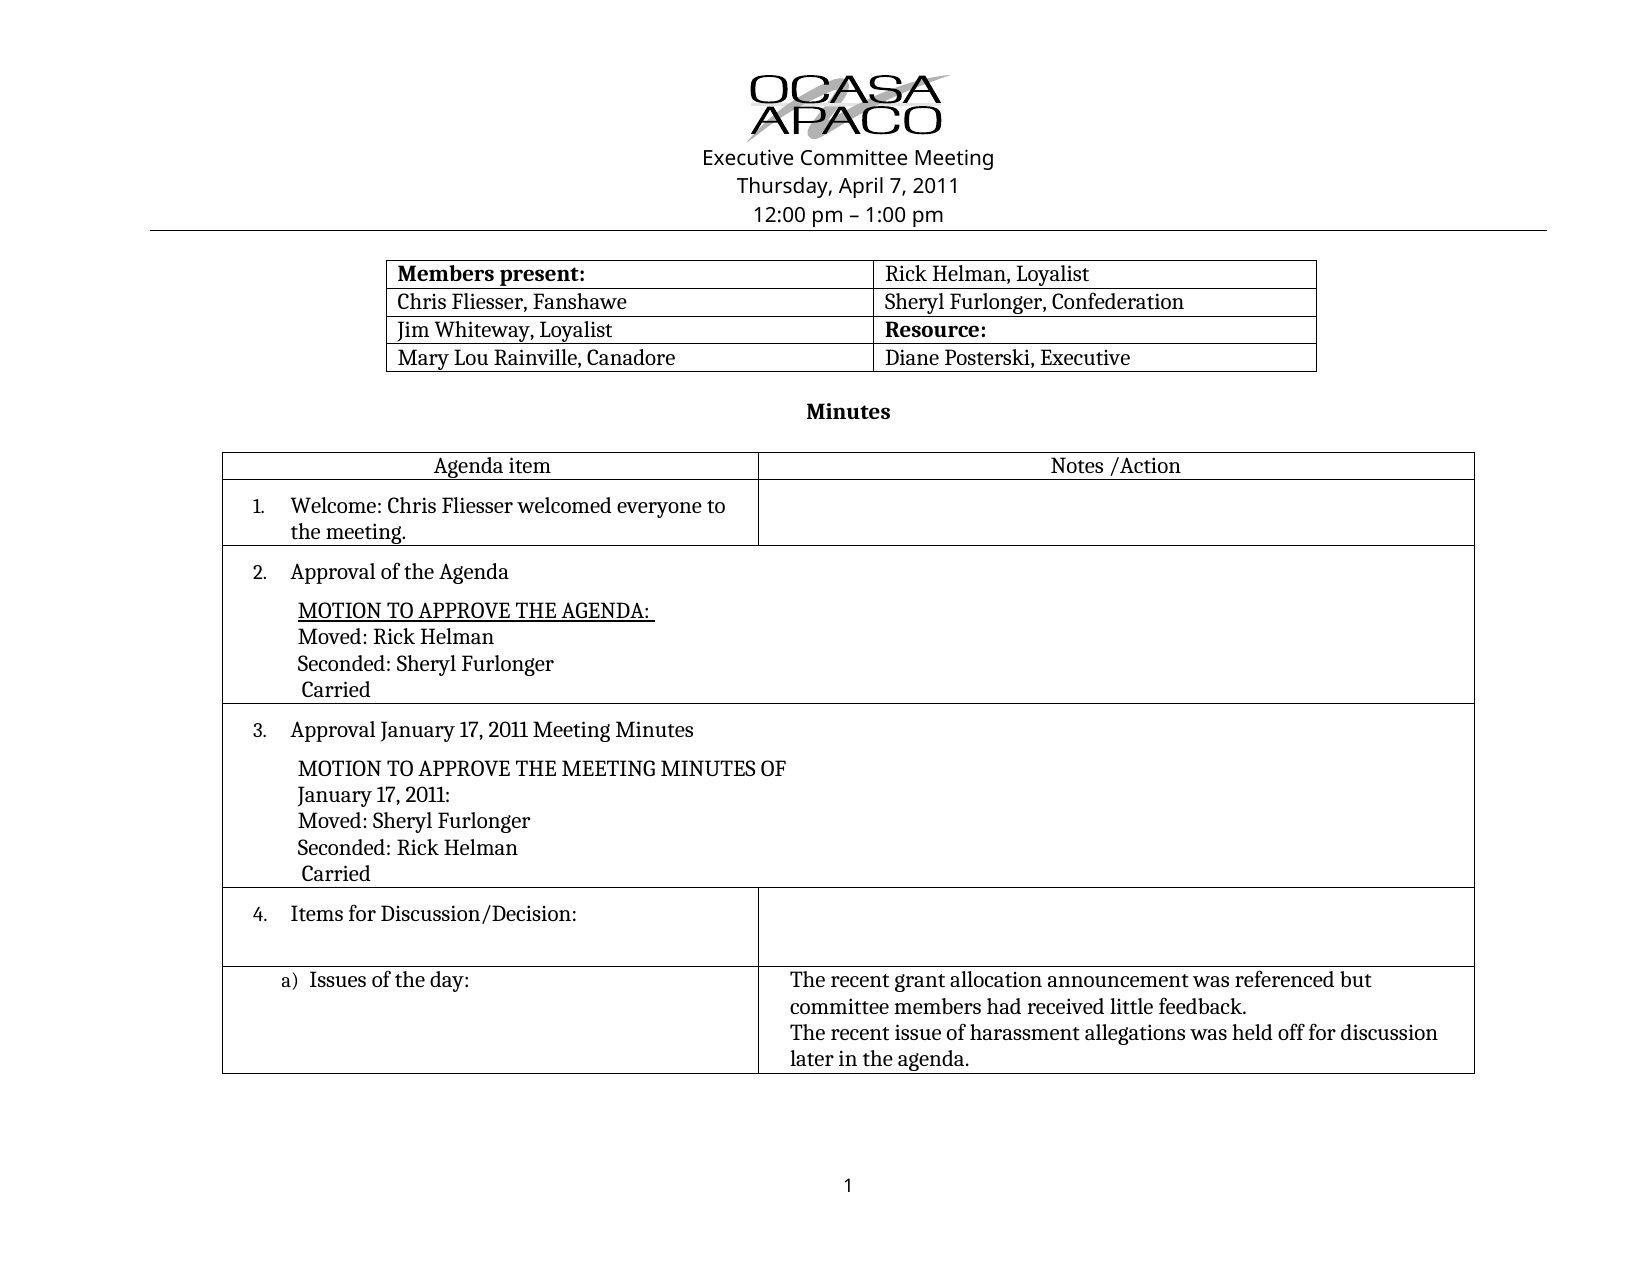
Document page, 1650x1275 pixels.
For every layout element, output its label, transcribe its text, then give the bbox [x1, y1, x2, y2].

table_cell Approval January 17, 2011 Meeting Minutes MOTION TO APPROVE THE MEETING MINUTES OF January 17, 2011: Moved: Sheryl Furlonger Seconded: Rick Helman Carried [223, 704, 1474, 887]
table_cell Issues of the day: [223, 967, 758, 1072]
table_header Agenda item [223, 453, 758, 479]
table_header Notes /Action [759, 453, 1474, 479]
title Minutes [150, 399, 1547, 425]
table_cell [759, 967, 1474, 1072]
table_cell Diane Posterski, Executive [874, 344, 1316, 371]
table_cell Chris Fliesser, Fanshawe [387, 289, 873, 316]
table_header Members present: [387, 261, 873, 288]
table_cell Jim Whiteway, Loyalist [387, 317, 873, 343]
table_cell Sheryl Furlonger, Confederation [874, 289, 1316, 316]
table_cell Resource: [874, 317, 1316, 343]
table_cell Approval of the Agenda MOTION TO APPROVE THE AGENDA: Moved: Rick Helman Seconded: Sheryl Furlonger Carried [223, 546, 1474, 703]
table_cell [759, 888, 1474, 966]
table_cell Welcome: Chris Fliesser welcomed everyone to the meeting. [223, 480, 758, 545]
table_cell Items for Discussion/Decision: [223, 888, 758, 966]
table_header Rick Helman, Loyalist [874, 261, 1316, 288]
table_cell Mary Lou Rainville, Canadore [387, 344, 873, 371]
table_cell [759, 480, 1474, 545]
